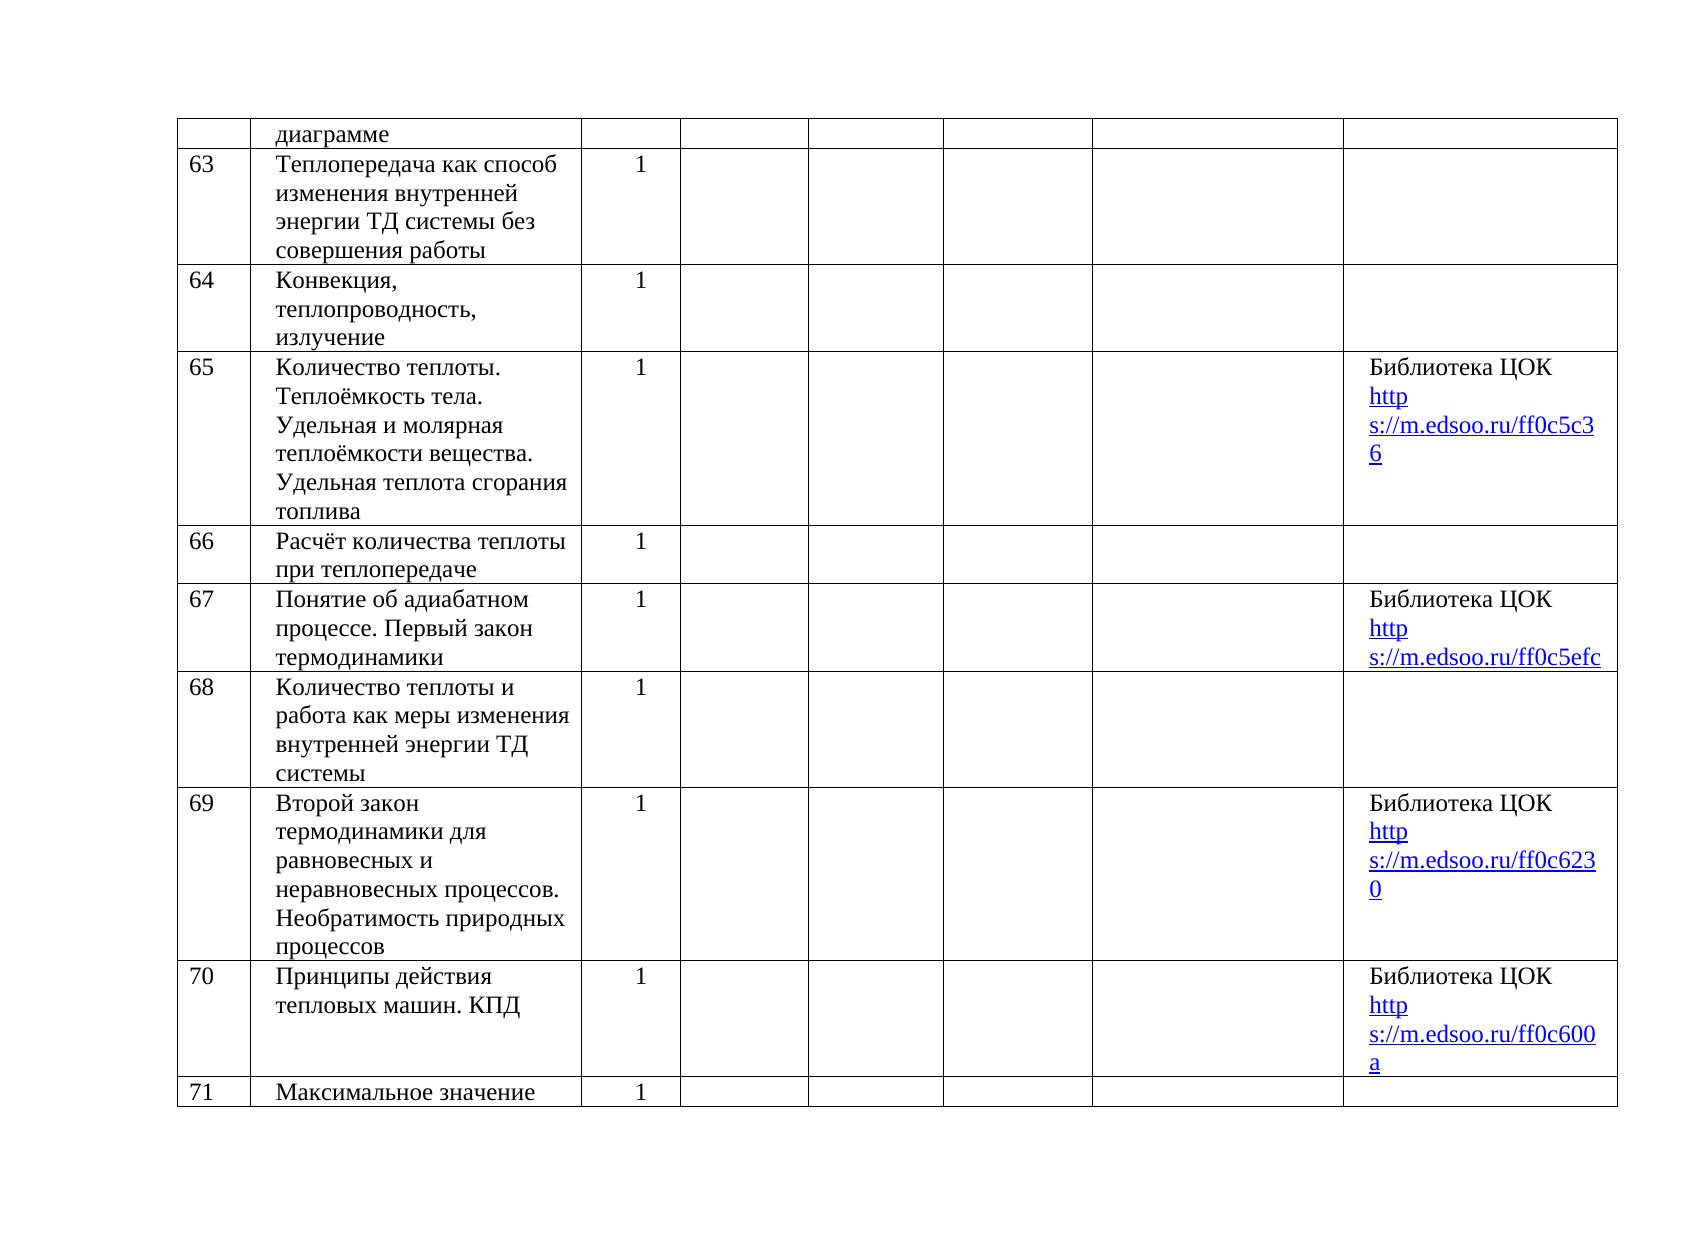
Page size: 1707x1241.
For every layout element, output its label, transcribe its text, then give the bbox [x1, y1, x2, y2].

table_cell 63 [178, 149, 250, 264]
table_cell [1344, 149, 1617, 264]
table_cell [681, 961, 808, 1076]
table_cell 1 [582, 788, 680, 960]
table_cell [809, 1077, 943, 1106]
table_cell [809, 119, 943, 148]
table_cell [681, 149, 808, 264]
table_cell [1344, 526, 1617, 583]
table_cell [1093, 526, 1343, 583]
table_cell 70 [178, 961, 250, 1076]
table_cell [809, 788, 943, 960]
table_cell 62 [178, 119, 250, 148]
table_cell [1093, 1077, 1343, 1106]
table_cell [944, 526, 1092, 583]
table_cell [1093, 149, 1343, 264]
table_cell 1 [582, 149, 680, 264]
table_cell [681, 119, 808, 148]
table_cell [944, 265, 1092, 351]
table_cell Библиотека ЦОК https://m.edsoo.ru/ff0c5c36 [1344, 352, 1617, 525]
table_cell [944, 352, 1092, 525]
table_cell 1 [582, 119, 680, 148]
table_cell Библиотека ЦОК https://m.edsoo.ru/ff0c5efc [1344, 584, 1617, 671]
table_cell 65 [178, 352, 250, 525]
table_cell 68 [178, 672, 250, 787]
table_cell [1093, 265, 1343, 351]
table_cell Понятие об адиабатном процессе. Первый закон термодинамики [251, 584, 581, 671]
table_cell [809, 584, 943, 671]
table_cell [681, 526, 808, 583]
table_cell [1093, 584, 1343, 671]
table_cell Второй закон термодинамики для равновесных и неравновесных процессов. Необратимость природных процессов [251, 788, 581, 960]
table_cell 71 [178, 1077, 250, 1106]
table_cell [251, 1077, 581, 1106]
table_cell [944, 584, 1092, 671]
table_cell Количество теплоты. Теплоёмкость тела. Удельная и молярная теплоёмкости вещества. Удельная теплота сгорания топлива [251, 352, 581, 525]
table_cell 1 [582, 352, 680, 525]
table_cell [681, 1077, 808, 1106]
table_cell 1 [582, 672, 680, 787]
table_cell Библиотека ЦОК https://m.edsoo.ru/ff0c6230 [1344, 788, 1617, 960]
table_cell Теплопередача как способ изменения внутренней энергии ТД системы без совершения работы [251, 149, 581, 264]
table_cell Принципы действия тепловых машин. КПД [251, 961, 581, 1076]
table_cell 1 [582, 526, 680, 583]
table_cell [1093, 961, 1343, 1076]
table_cell 64 [178, 265, 250, 351]
table_cell [944, 672, 1092, 787]
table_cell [251, 119, 581, 148]
table_cell Конвекция, теплопроводность, излучение [251, 265, 581, 351]
table_cell Библиотека ЦОК https://m.edsoo.ru/ff0c600a [1344, 961, 1617, 1076]
table_cell 69 [178, 788, 250, 960]
table_cell [1344, 1077, 1617, 1106]
table_cell [944, 961, 1092, 1076]
table_cell [681, 352, 808, 525]
table_cell Количество теплоты и работа как меры изменения внутренней энергии ТД системы [251, 672, 581, 787]
table_cell [1093, 672, 1343, 787]
table_cell [1093, 119, 1343, 148]
table_cell [681, 265, 808, 351]
table_cell [809, 961, 943, 1076]
table_cell [1344, 265, 1617, 351]
table_cell [1093, 788, 1343, 960]
table_cell [809, 672, 943, 787]
table_cell 1 [582, 584, 680, 671]
table_cell 1 [582, 1077, 680, 1106]
table_cell [809, 265, 943, 351]
table_cell [944, 788, 1092, 960]
table_cell [944, 1077, 1092, 1106]
table_cell [809, 149, 943, 264]
table_cell 1 [582, 961, 680, 1076]
table_cell [944, 119, 1092, 148]
table_cell [681, 788, 808, 960]
table_cell 1 [582, 265, 680, 351]
table_cell Расчёт количества теплоты при теплопередаче [251, 526, 581, 583]
table_cell [1093, 352, 1343, 525]
table_cell [681, 672, 808, 787]
table_cell [681, 584, 808, 671]
table_cell [809, 526, 943, 583]
table_cell 66 [178, 526, 250, 583]
table_cell 67 [178, 584, 250, 671]
table_cell [809, 352, 943, 525]
table_cell [944, 149, 1092, 264]
table_cell [1344, 672, 1617, 787]
table_cell [1344, 119, 1617, 148]
